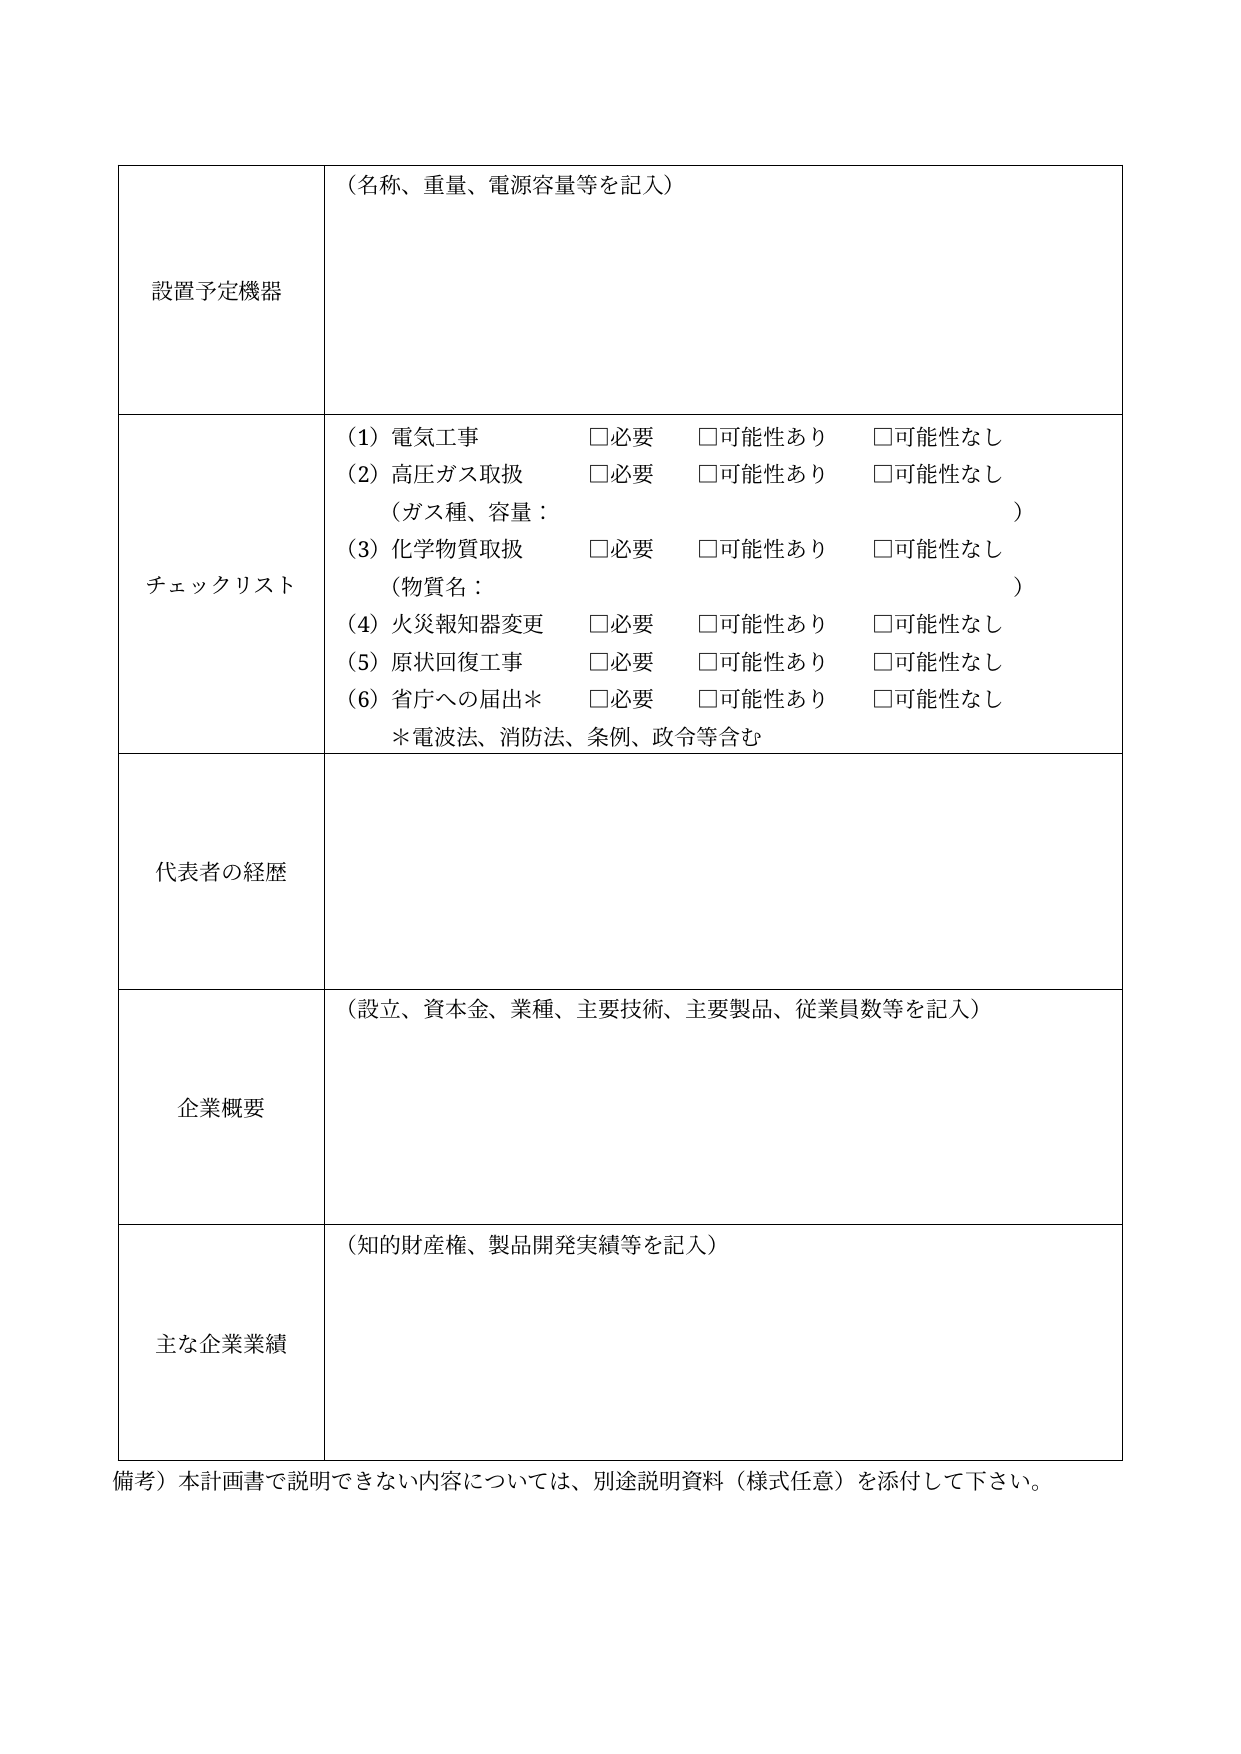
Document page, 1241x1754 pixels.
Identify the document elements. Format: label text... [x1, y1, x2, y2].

table_cell 企業概要 [119, 990, 324, 1224]
table_cell （名称、重量、電源容量等を記入） [325, 166, 1122, 414]
table_cell [325, 754, 1122, 988]
table_cell （知的財産権、製品開発実績等を記入） [325, 1225, 1122, 1460]
table_cell チェックリスト [119, 415, 324, 753]
table_cell （1）電気工事 □必要 □可能性あり □可能性なし （2）高圧ガス取扱 □必要 □可能性あり □可能性なし （ガス種、容量： ） （3）化学物質取扱 □必要 □可能性あり □可能性なし （物質名： ） （4）火災報知器変更 □必要 □可能性あり □可能性なし （5）原状回復工事 □必要 □可能性あり □可能性なし （6）省庁への届出＊ □必要 □可能性あり □可能性なし ＊電波法、消防法、条例、政令等含む [325, 415, 1122, 753]
table_cell （設立、資本金、業種、主要技術、主要製品、従業員数等を記入） [325, 990, 1122, 1224]
table_cell 主な企業業績 [119, 1225, 324, 1460]
text 備考）本計画書で説明できない内容については、別途説明資料（様式任意）を添付して下さい。 [112, 1461, 1128, 1499]
table_cell 設置予定機器 [119, 166, 324, 414]
table_cell 代表者の経歴 [119, 754, 324, 988]
